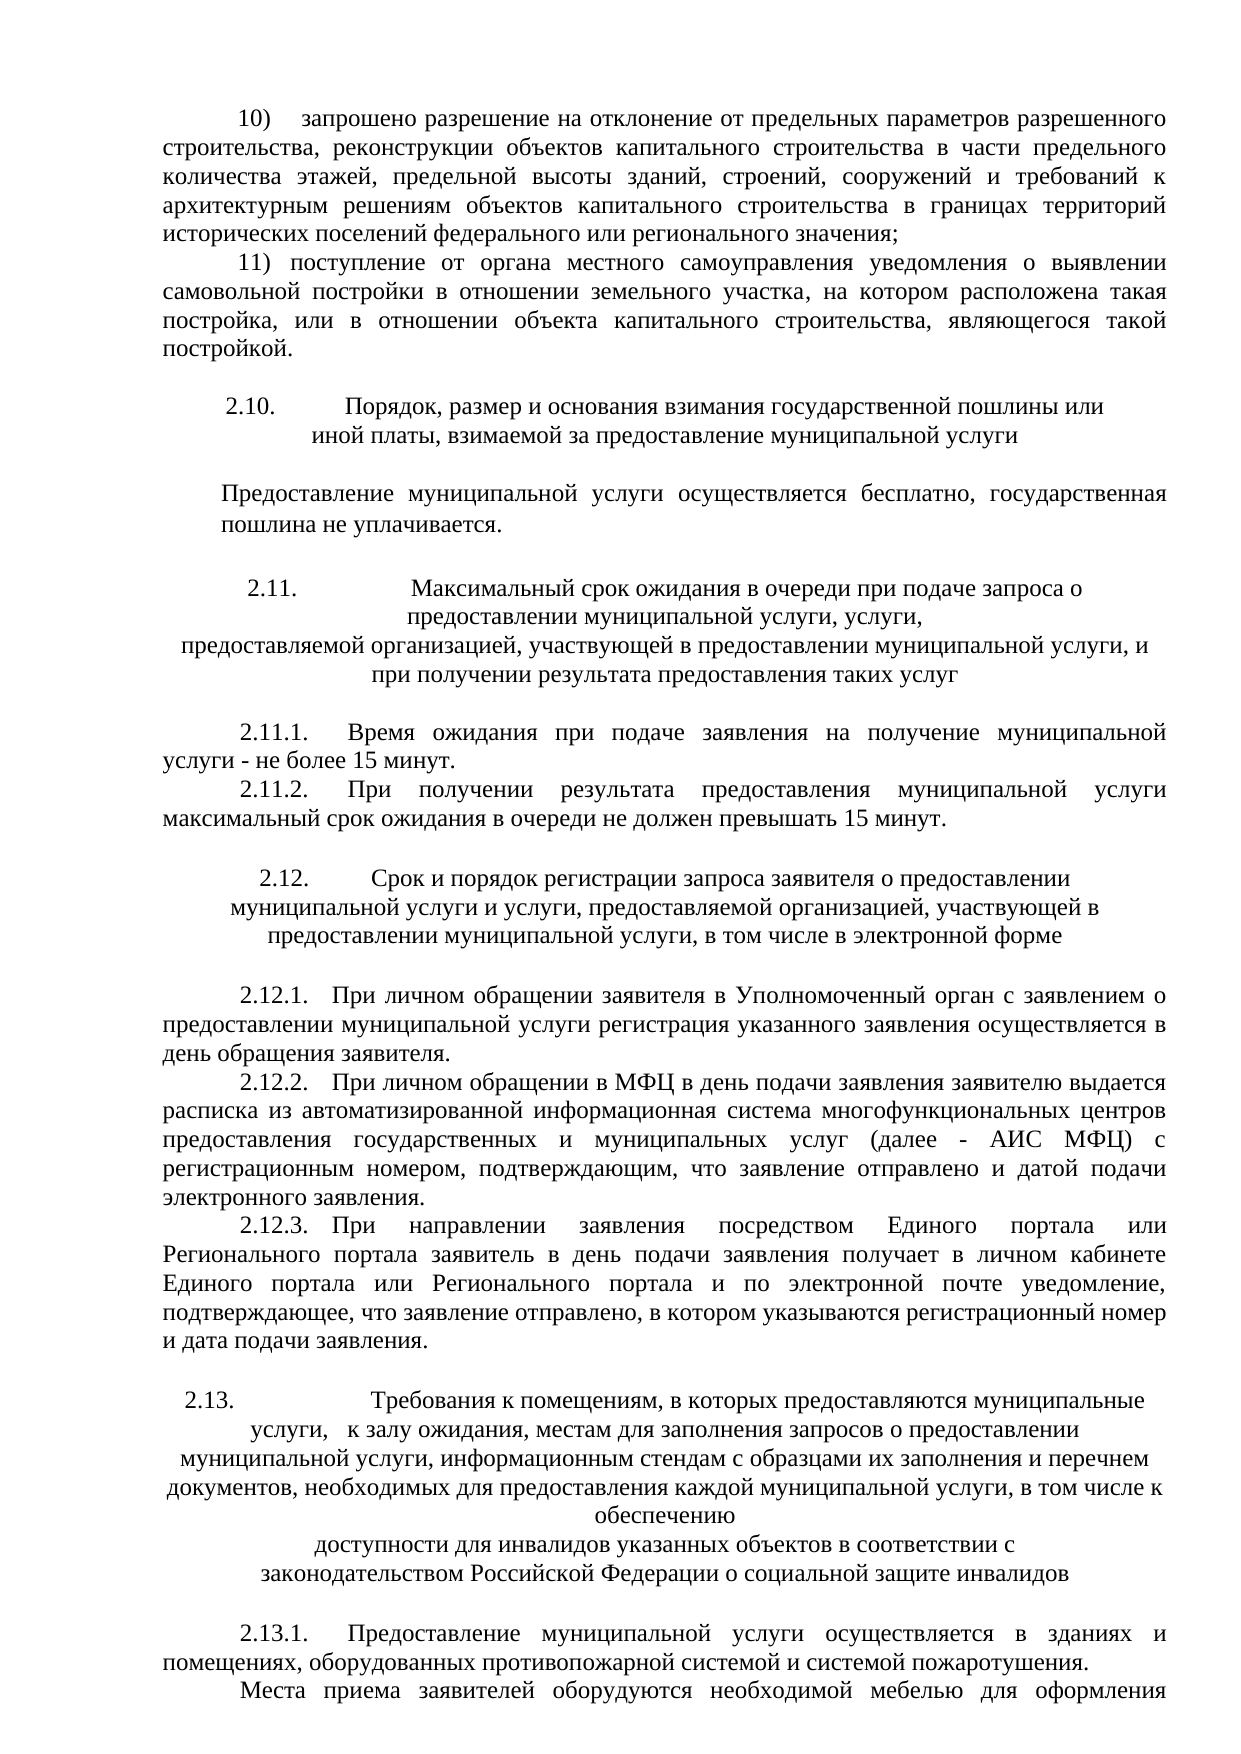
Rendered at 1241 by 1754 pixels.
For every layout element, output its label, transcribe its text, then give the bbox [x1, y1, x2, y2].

text Предоставление муниципальной услуги осуществляется бесплатно, государственная пошлина не уплачивается. [221, 478, 1167, 538]
list Срок и порядок регистрации запроса заявителя о предоставлении муниципальной услуги и услуги, предоставляемой организацией, участвующей в предоставлении муниципальной услуги, в том числе в электронной форме [162, 863, 1167, 949]
list Порядок, размер и основания взимания государственной пошлины или иной платы, взимаемой за предоставление муниципальной услуги [162, 391, 1167, 449]
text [162, 1676, 1167, 1704]
list При направлении заявления посредством Единого портала или Регионального портала заявитель в день подачи заявления получает в личном кабинете Единого портала или Регионального портала и по электронной почте уведомление, подтверждающее, что заявление отправлено, в котором указываются регистрационный номер и дата подачи заявления. [162, 1211, 1167, 1354]
list Время ожидания при подаче заявления на получение муниципальной услуги - не более 15 минут. [162, 717, 1167, 774]
list При личном обращении заявителя в Уполномоченный орган с заявлением о предоставлении муниципальной услуги регистрация указанного заявления осуществляется в день обращения заявителя. [162, 981, 1167, 1067]
list Максимальный срок ожидания в очереди при подаче запроса о предоставлении муниципальной услуги, услуги, предоставляемой организацией, участвующей в предоставлении муниципальной услуги, и при получении результата предоставления таких услуг [162, 573, 1167, 688]
list поступление от органа местного самоуправления уведомления о выявлении самовольной постройки в отношении земельного участка, на котором расположена такая постройка, или в отношении объекта капитального строительства, являющегося такой постройкой. [162, 247, 1167, 362]
list Предоставление муниципальной услуги осуществляется в зданиях и помещениях, оборудованных противопожарной системой и системой пожаротушения. [162, 1618, 1167, 1676]
list Требования к помещениям, в которых предоставляются муниципальные услуги, к залу ожидания, местам для заполнения запросов о предоставлении муниципальной услуги, информационным стендам с образцами их заполнения и перечнем документов, необходимых для предоставления каждой муниципальной услуги, в том числе к обеспечению доступности для инвалидов указанных объектов в соответствии с законодательством Российской Федерации о социальной защите инвалидов [162, 1386, 1167, 1587]
list запрошено разрешение на отклонение от предельных параметров разрешенного строительства, реконструкции объектов капитального строительства в части предельного количества этажей, предельной высоты зданий, строений, сооружений и требований к архитектурным решениям объектов капитального строительства в границах территорий исторических поселений федерального или регионального значения; [162, 103, 1167, 247]
list При личном обращении в МФЦ в день подачи заявления заявителю выдается расписка из автоматизированной информационная система многофункциональных центров предоставления государственных и муниципальных услуг (далее - АИС МФЦ) с регистрационным номером, подтверждающим, что заявление отправлено и датой подачи электронного заявления. [162, 1067, 1167, 1211]
list При получении результата предоставления муниципальной услуги максимальный срок ожидания в очереди не должен превышать 15 минут. [162, 774, 1167, 832]
